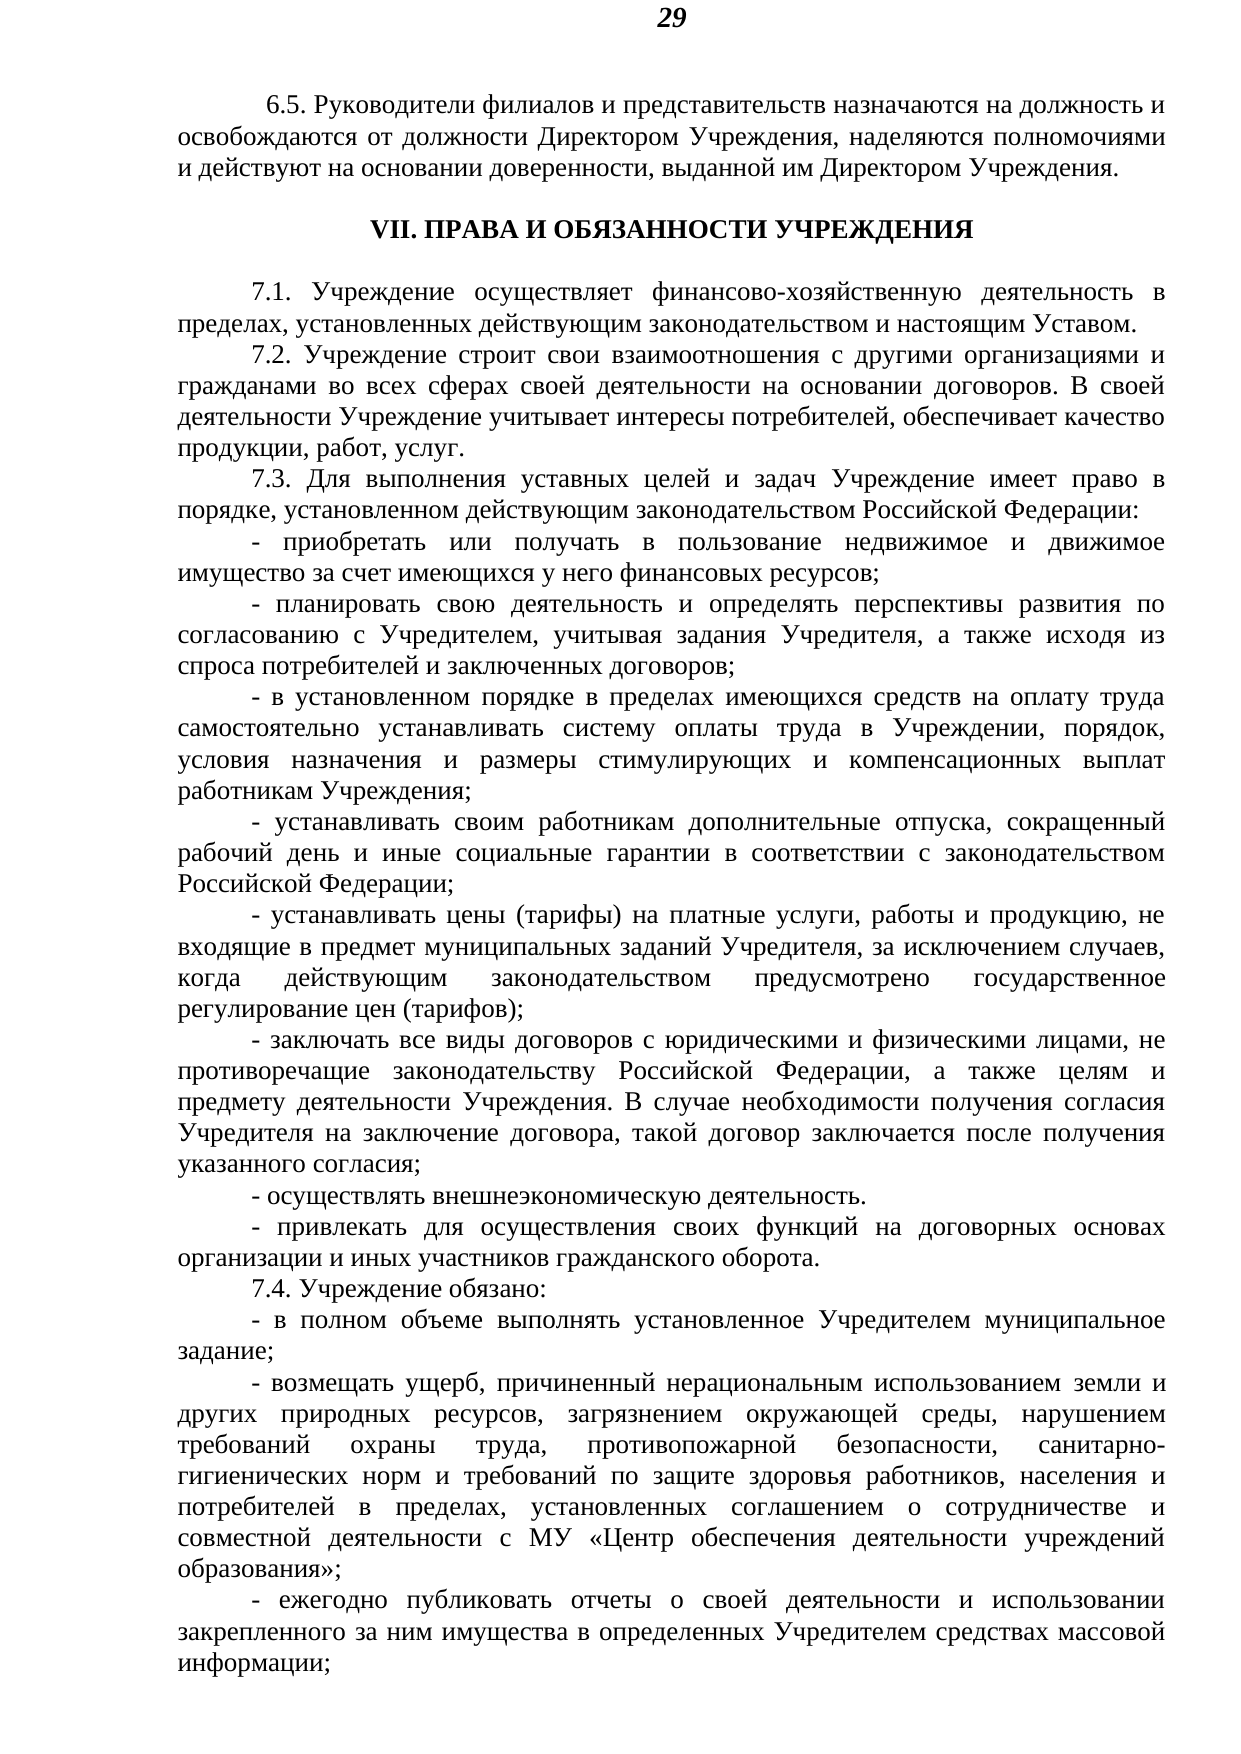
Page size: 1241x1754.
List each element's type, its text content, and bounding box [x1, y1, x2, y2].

text - устанавливать своим работникам дополнительные отпуска, сокращенный рабочий день и иные социальные гарантии в соответствии с законодательством Российской Федерации; [177, 805, 1167, 898]
text 7.1. Учреждение осуществляет финансово-хозяйственную деятельность в пределах, установленных действующим законодательством и настоящим Уставом. [177, 276, 1167, 338]
text 7.3. Для выполнения уставных целей и задач Учреждение имеет право в порядке, установленном действующим законодательством Российской Федерации: [177, 462, 1167, 525]
text 7.4. Учреждение обязано: [177, 1272, 1167, 1303]
text - возмещать ущерб, причиненный нерациональным использованием земли и других природных ресурсов, загрязнением окружающей среды, нарушением требований охраны труда, противопожарной безопасности, санитарно-гигиенических норм и требований по защите здоровья работников, населения и потребителей в пределах, установленных соглашением о сотрудничестве и совместной деятельности с МУ «Центр обеспечения деятельности учреждений образования»; [177, 1366, 1167, 1584]
text 7.2. Учреждение строит свои взаимоотношения с другими организациями и гражданами во всех сферах своей деятельности на основании договоров. В своей деятельности Учреждение учитывает интересы потребителей, обеспечивает качество продукции, работ, услуг. [177, 338, 1167, 462]
text - приобретать или получать в пользование недвижимое и движимое имущество за счет имеющихся у него финансовых ресурсов; [177, 525, 1167, 587]
text - осуществлять внешнеэкономическую деятельность. [177, 1179, 1167, 1210]
text - привлекать для осуществления своих функций на договорных основах организации и иных участников гражданского оборота. [177, 1210, 1167, 1272]
text - устанавливать цены (тарифы) на платные услуги, работы и продукцию, не входящие в предмет муниципальных заданий Учредителя, за исключением случаев, когда действующим законодательством предусмотрено государственное регулирование цен (тарифов); [177, 898, 1167, 1023]
text 6.5. Руководители филиалов и представительств назначаются на должность и освобождаются от должности Директором Учреждения, наделяются полномочиями и действуют на основании доверенности, выданной им Директором Учреждения. [177, 89, 1167, 182]
text - в полном объеме выполнять установленное Учредителем муниципальное задание; [177, 1303, 1167, 1366]
text - ежегодно публиковать отчеты о своей деятельности и использовании закрепленного за ним имущества в определенных Учредителем средствах массовой информации; [177, 1584, 1167, 1677]
text - заключать все виды договоров с юридическими и физическими лицами, не противоречащие законодательству Российской Федерации, а также целям и предмету деятельности Учреждения. В случае необходимости получения согласия Учредителя на заключение договора, такой договор заключается после получения указанного согласия; [177, 1023, 1167, 1179]
text VII. ПРАВА И ОБЯЗАННОСТИ УЧРЕЖДЕНИЯ [177, 213, 1167, 244]
text - в установленном порядке в пределах имеющихся средств на оплату труда самостоятельно устанавливать систему оплаты труда в Учреждении, порядок, условия назначения и размеры стимулирующих и компенсационных выплат работникам Учреждения; [177, 680, 1167, 805]
text - планировать свою деятельность и определять перспективы развития по согласованию с Учредителем, учитывая задания Учредителя, а также исходя из спроса потребителей и заключенных договоров; [177, 587, 1167, 680]
